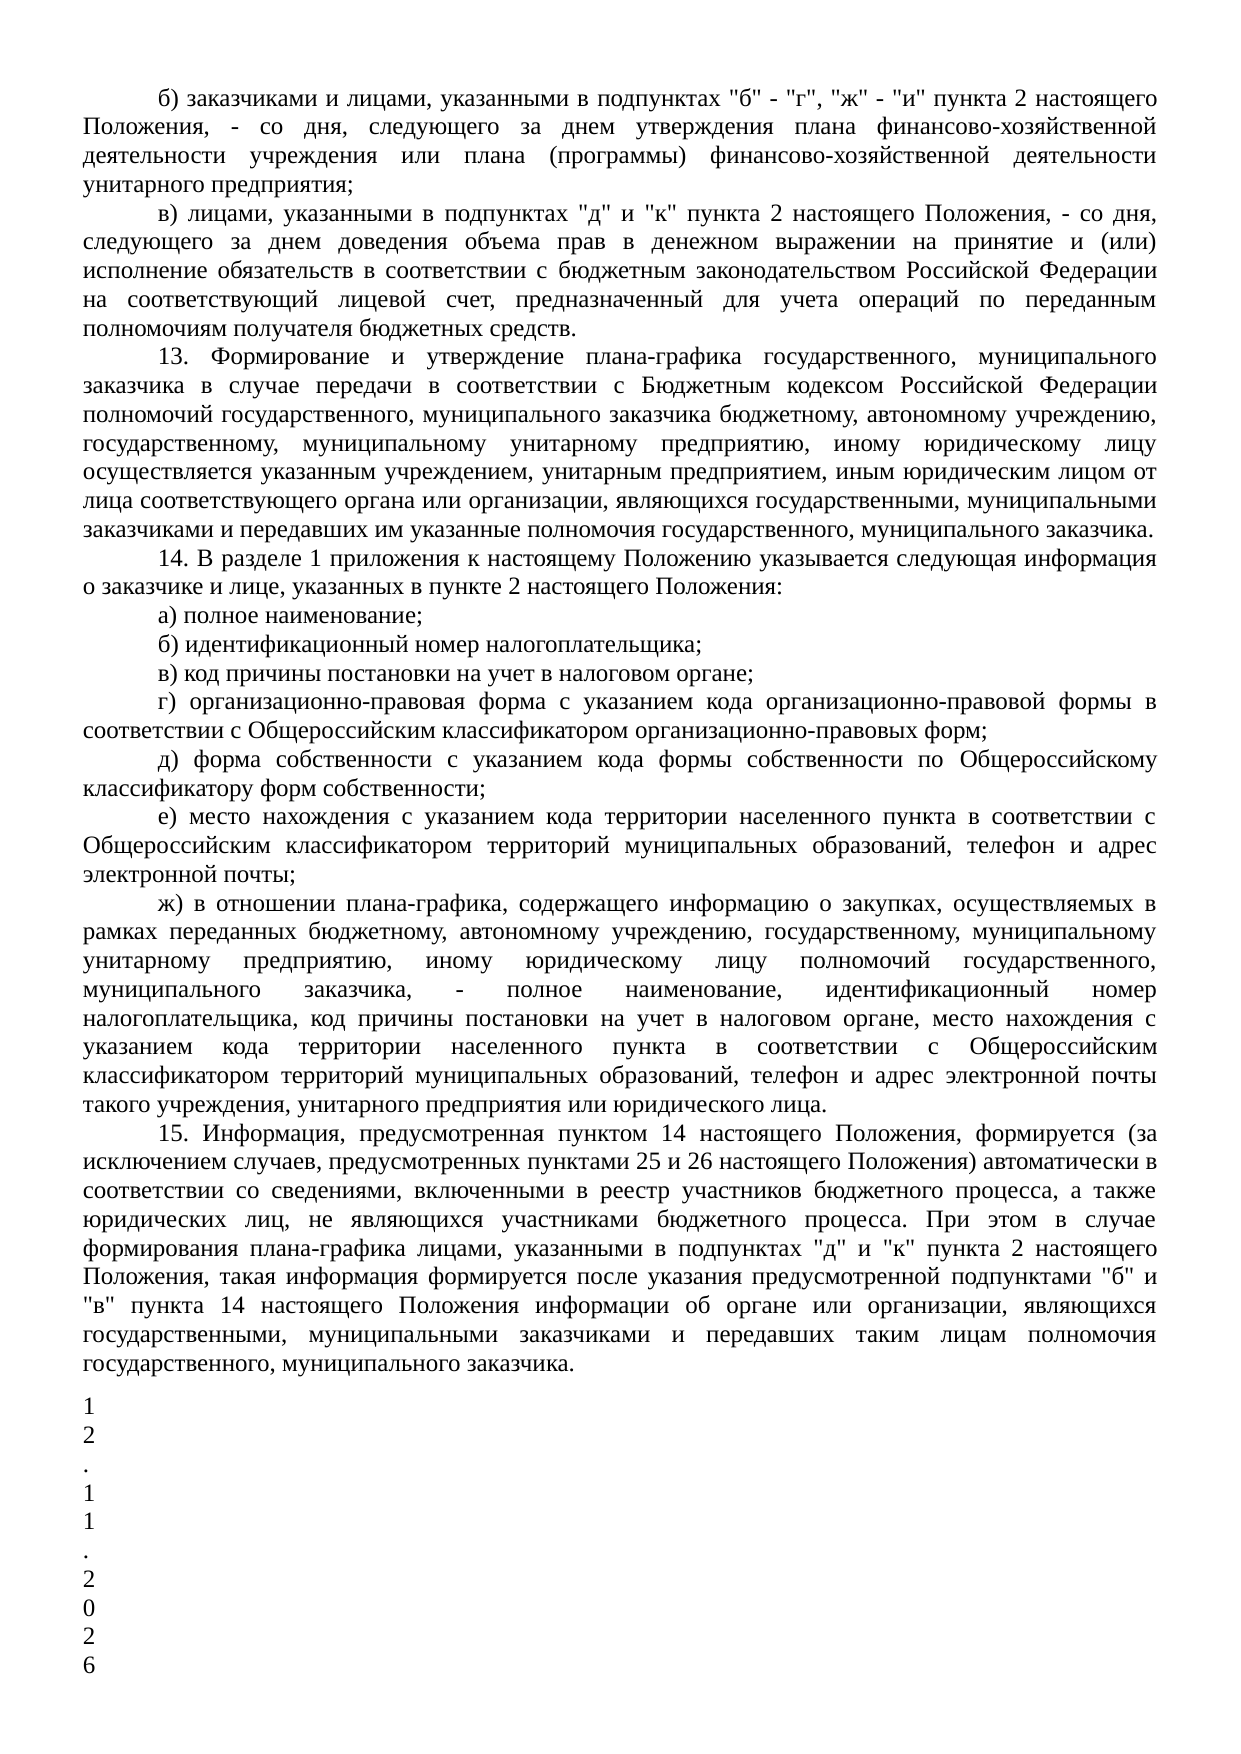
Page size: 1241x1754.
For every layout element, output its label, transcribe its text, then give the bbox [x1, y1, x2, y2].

text а) полное наименование; [83, 600, 1157, 629]
text б) заказчиками и лицами, указанными в подпунктах "б" - "г", "ж" - "и" пункта 2 настоящего Положения, - со дня, следующего за днем утверждения плана финансово-хозяйственной деятельности учреждения или плана (программы) финансово-хозяйственной деятельности унитарного предприятия; [83, 83, 1157, 198]
text 14. В разделе 1 приложения к настоящему Положению указывается следующая информация о заказчике и лице, указанных в пункте 2 настоящего Положения: [83, 543, 1157, 600]
text 15. Информация, предусмотренная пунктом 14 настоящего Положения, формируется (за исключением случаев, предусмотренных пунктами 25 и 26 настоящего Положения) автоматически в соответствии со сведениями, включенными в реестр участников бюджетного процесса, а также юридических лиц, не являющихся участниками бюджетного процесса. При этом в случае формирования плана-графика лицами, указанными в подпунктах "д" и "к" пункта 2 настоящего Положения, такая информация формируется после указания предусмотренной подпунктами "б" и "в" пункта 14 настоящего Положения информации об органе или организации, являющихся государственными, муниципальными заказчиками и передавших таким лицам полномочия государственного, муниципального заказчика. [83, 1118, 1157, 1376]
text е) место нахождения с указанием кода территории населенного пункта в соответствии с Общероссийским классификатором территорий муниципальных образований, телефон и адрес электронной почты; [83, 801, 1157, 888]
text д) форма собственности с указанием кода формы собственности по Общероссийскому классификатору форм собственности; [83, 744, 1157, 801]
text в) лицами, указанными в подпунктах "д" и "к" пункта 2 настоящего Положения, - со дня, следующего за днем доведения объема прав в денежном выражении на принятие и (или) исполнение обязательств в соответствии с бюджетным законодательством Российской Федерации на соответствующий лицевой счет, предназначенный для учета операций по переданным полномочиям получателя бюджетных средств. [83, 198, 1157, 341]
text г) организационно-правовая форма с указанием кода организационно-правовой формы в соответствии с Общероссийским классификатором организационно-правовых форм; [83, 686, 1157, 744]
text ж) в отношении плана-графика, содержащего информацию о закупках, осуществляемых в рамках переданных бюджетному, автономному учреждению, государственному, муниципальному унитарному предприятию, иному юридическому лицу полномочий государственного, муниципального заказчика, - полное наименование, идентификационный номер налогоплательщика, код причины постановки на учет в налоговом органе, место нахождения с указанием кода территории населенного пункта в соответствии с Общероссийским классификатором территорий муниципальных образований, телефон и адрес электронной почты такого учреждения, унитарного предприятия или юридического лица. [83, 888, 1157, 1118]
text б) идентификационный номер налогоплательщика; [83, 629, 1157, 658]
text 13. Формирование и утверждение плана-графика государственного, муниципального заказчика в случае передачи в соответствии с Бюджетным кодексом Российской Федерации полномочий государственного, муниципального заказчика бюджетному, автономному учреждению, государственному, муниципальному унитарному предприятию, иному юридическому лицу осуществляется указанным учреждением, унитарным предприятием, иным юридическим лицом от лица соответствующего органа или организации, являющихся государственными, муниципальными заказчиками и передавших им указанные полномочия государственного, муниципального заказчика. [83, 341, 1157, 543]
text в) код причины постановки на учет в налоговом органе; [83, 658, 1157, 686]
